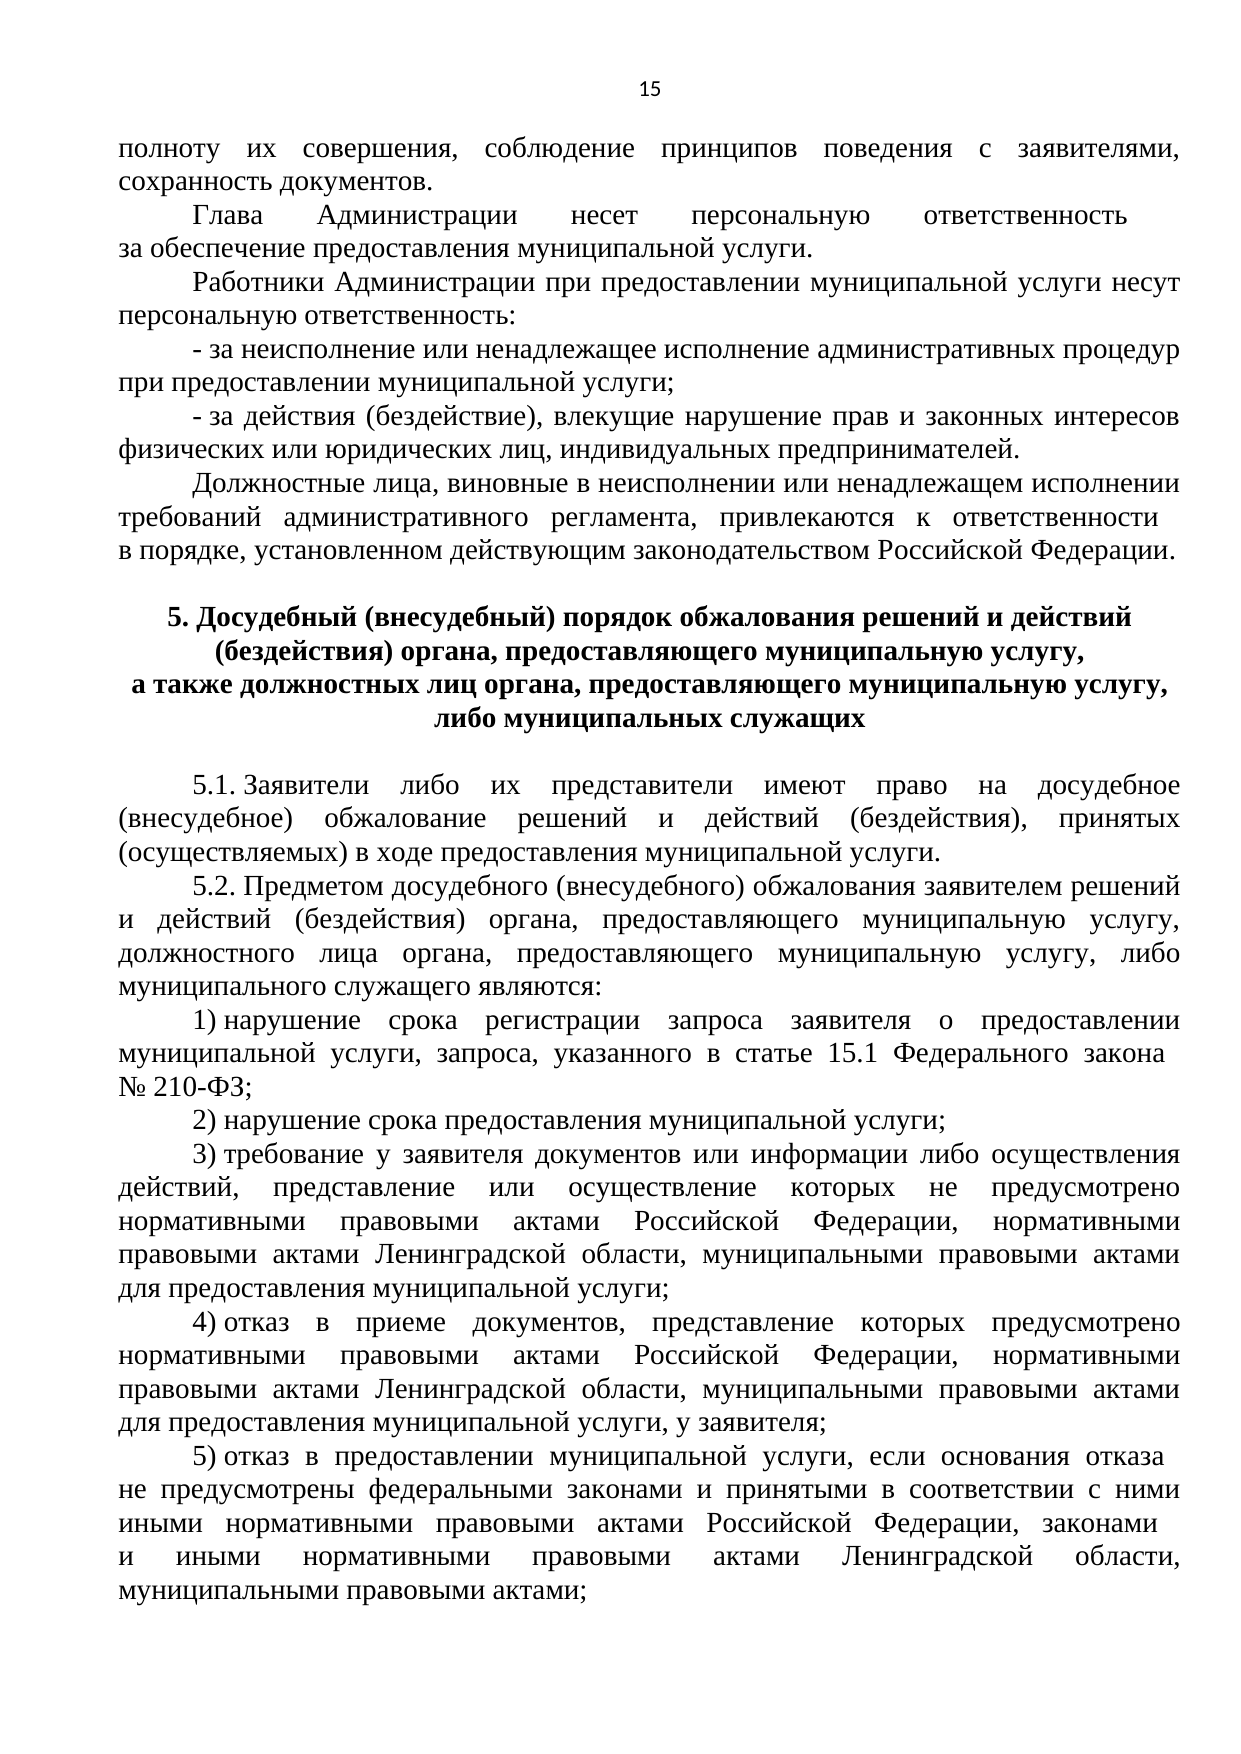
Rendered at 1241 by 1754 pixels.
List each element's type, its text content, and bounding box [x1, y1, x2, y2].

text 5) отказ в предоставлении муниципальной услуги, если основания отказа не предусмотрены федеральными законами и принятыми в соответствии с ними иными нормативными правовыми актами Российской Федерации, законами и иными нормативными правовыми актами Ленинградской области, муниципальными правовыми актами; [118, 1438, 1181, 1606]
text 5.2. Предметом досудебного (внесудебного) обжалования заявителем решений и действий (бездействия) органа, предоставляющего муниципальную услугу, должностного лица органа, предоставляющего муниципальную услугу, либо муниципального служащего являются: [118, 868, 1181, 1002]
text 5.1. Заявители либо их представители имеют право на досудебное (внесудебное) обжалование решений и действий (бездействия), принятых (осуществляемых) в ходе предоставления муниципальной услуги. [118, 767, 1181, 868]
text - за действия (бездействие), влекущие нарушение прав и законных интересов физических или юридических лиц, индивидуальных предпринимателей. [118, 398, 1181, 465]
text 4) отказ в приеме документов, представление которых предусмотрено нормативными правовыми актами Российской Федерации, нормативными правовыми актами Ленинградской области, муниципальными правовыми актами для предоставления муниципальной услуги, у заявителя; [118, 1304, 1181, 1438]
text 2) нарушение срока предоставления муниципальной услуги; [118, 1102, 1181, 1136]
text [118, 130, 1181, 197]
text Глава Администрации несет персональную ответственность за обеспечение предоставления муниципальной услуги. [118, 197, 1181, 264]
text а также должностных лиц органа, предоставляющего муниципальную услугу, либо муниципальных служащих [118, 666, 1181, 733]
text - за неисполнение или ненадлежащее исполнение административных процедур при предоставлении муниципальной услуги; [118, 331, 1181, 398]
text 1) нарушение срока регистрации запроса заявителя о предоставлении муниципальной услуги, запроса, указанного в статье 15.1 Федерального закона № 210-ФЗ; [118, 1002, 1181, 1102]
text 5. Досудебный (внесудебный) порядок обжалования решений и действий (бездействия) органа, предоставляющего муниципальную услугу, [118, 599, 1181, 666]
text Работники Администрации при предоставлении муниципальной услуги несут персональную ответственность: [118, 264, 1181, 331]
text Должностные лица, виновные в неисполнении или ненадлежащем исполнении требований административного регламента, привлекаются к ответственности в порядке, установленном действующим законодательством Российской Федерации. [118, 465, 1181, 566]
text 3) требование у заявителя документов или информации либо осуществления действий, представление или осуществление которых не предусмотрено нормативными правовыми актами Российской Федерации, нормативными правовыми актами Ленинградской области, муниципальными правовыми актами для предоставления муниципальной услуги; [118, 1136, 1181, 1304]
